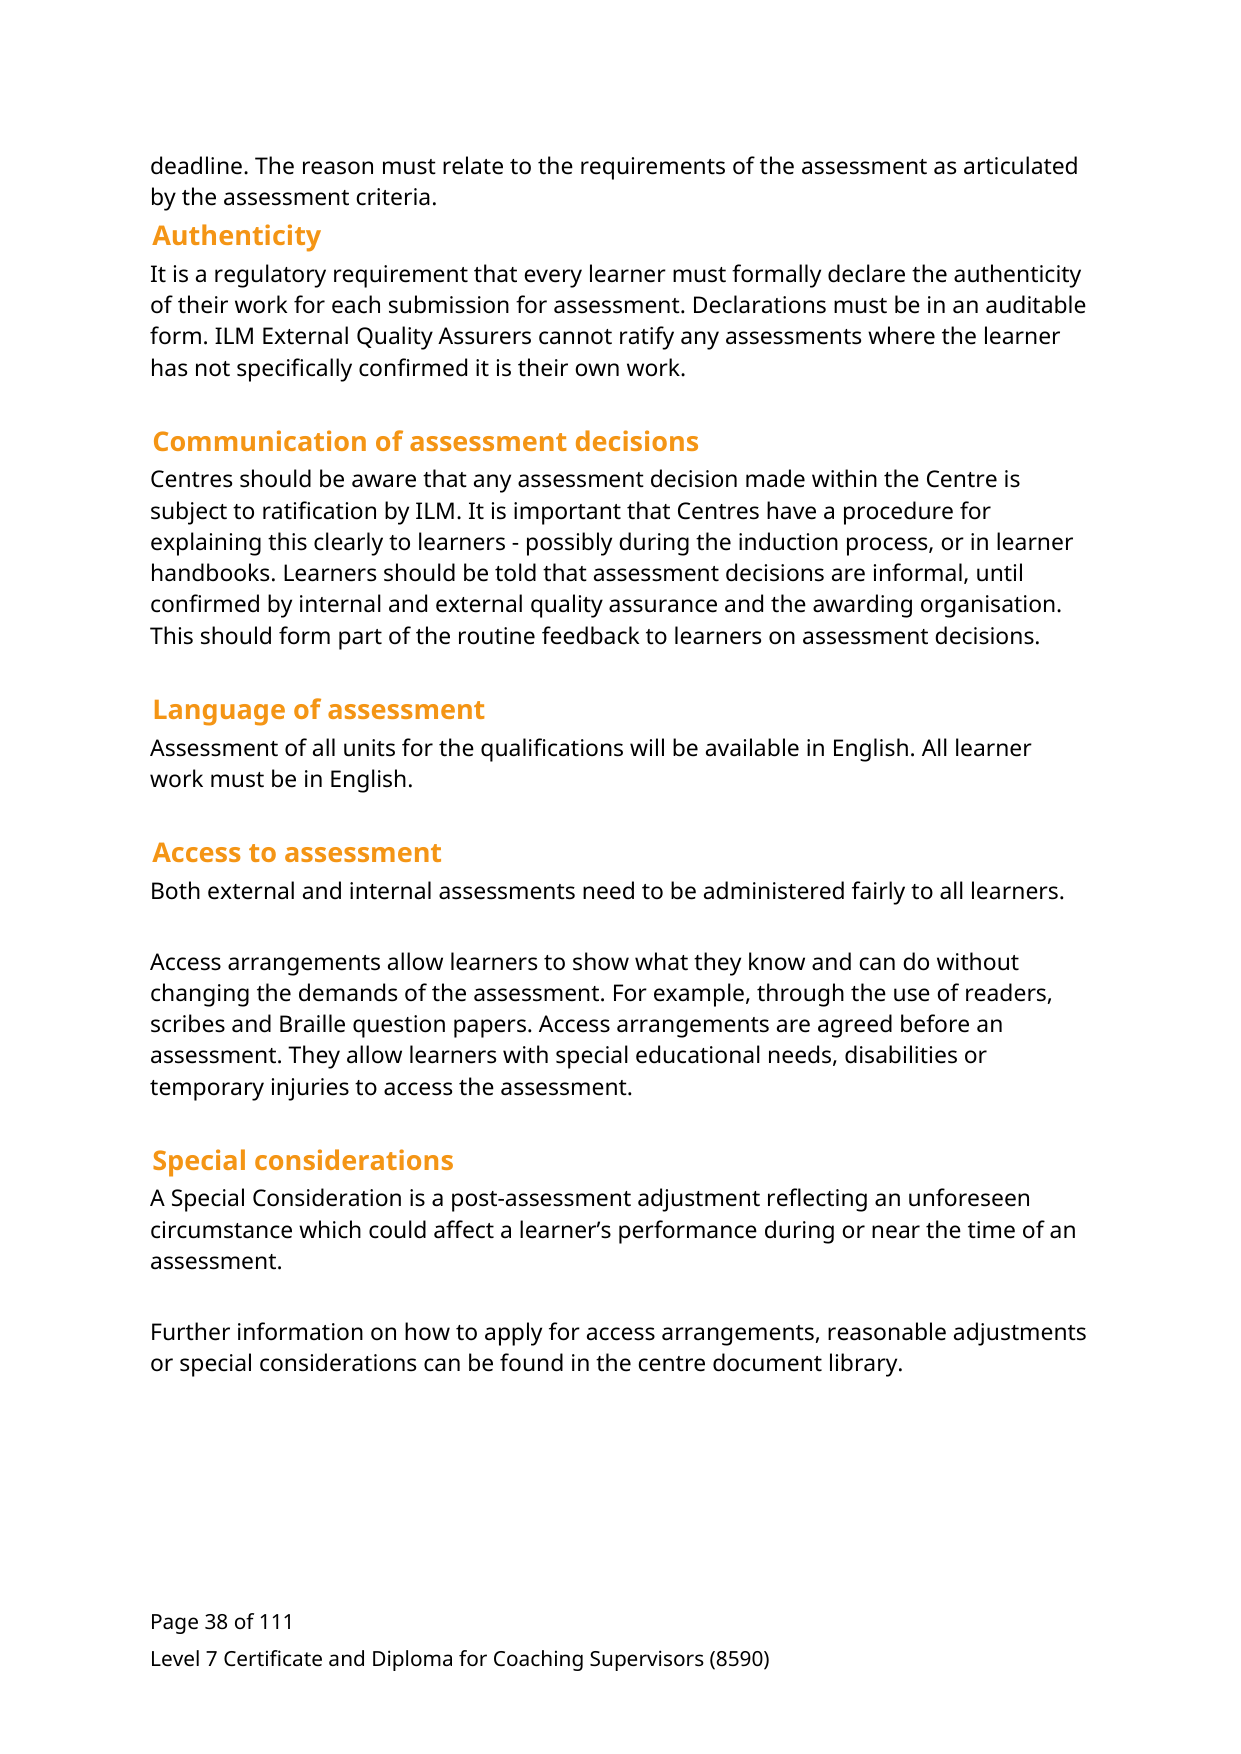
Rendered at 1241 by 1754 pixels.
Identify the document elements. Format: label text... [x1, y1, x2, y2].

text Further information on how to apply for access arrangements, reasonable adjustments or special considerations can be found in the centre document library. [150, 1316, 1090, 1378]
text Access to assessment [152, 833, 1095, 870]
text Access arrangements allow learners to show what they know and can do without changing the demands of the assessment. For example, through the use of readers, scribes and Braille question papers. Access arrangements are agreed before an assessment. They allow learners with special educational needs, disabilities or temporary injuries to access the assessment. [150, 945, 1090, 1102]
text Assessment of all units for the qualifications will be available in English. All learner work must be in English. [150, 731, 1090, 794]
text Special considerations [152, 1141, 1095, 1178]
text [150, 150, 1090, 212]
text Authenticity [152, 217, 1095, 253]
text Communication of assessment decisions [152, 422, 1095, 459]
text Centres should be aware that any assessment decision made within the Centre is subject to ratification by ILM. It is important that Centres have a procedure for explaining this clearly to learners - possibly during the induction process, or in learner handbooks. Learners should be told that assessment decisions are informal, until confirmed by internal and external quality assurance and the awarding organisation. This should form part of the routine feedback to learners on assessment decisions. [150, 463, 1090, 651]
text A Special Consideration is a post-assessment adjustment reflecting an unforeseen circumstance which could affect a learner’s performance during or near the time of an assessment. [150, 1182, 1090, 1276]
text It is a regulatory requirement that every learner must formally declare the authenticity of their work for each submission for assessment. Declarations must be in an auditable form. ILM External Quality Assurers cannot ratify any assessments where the learner has not specifically confirmed it is their own work. [150, 258, 1090, 383]
text Both external and internal assessments need to be administered fairly to all learners. [150, 874, 1090, 906]
text Language of assessment [152, 690, 1095, 727]
